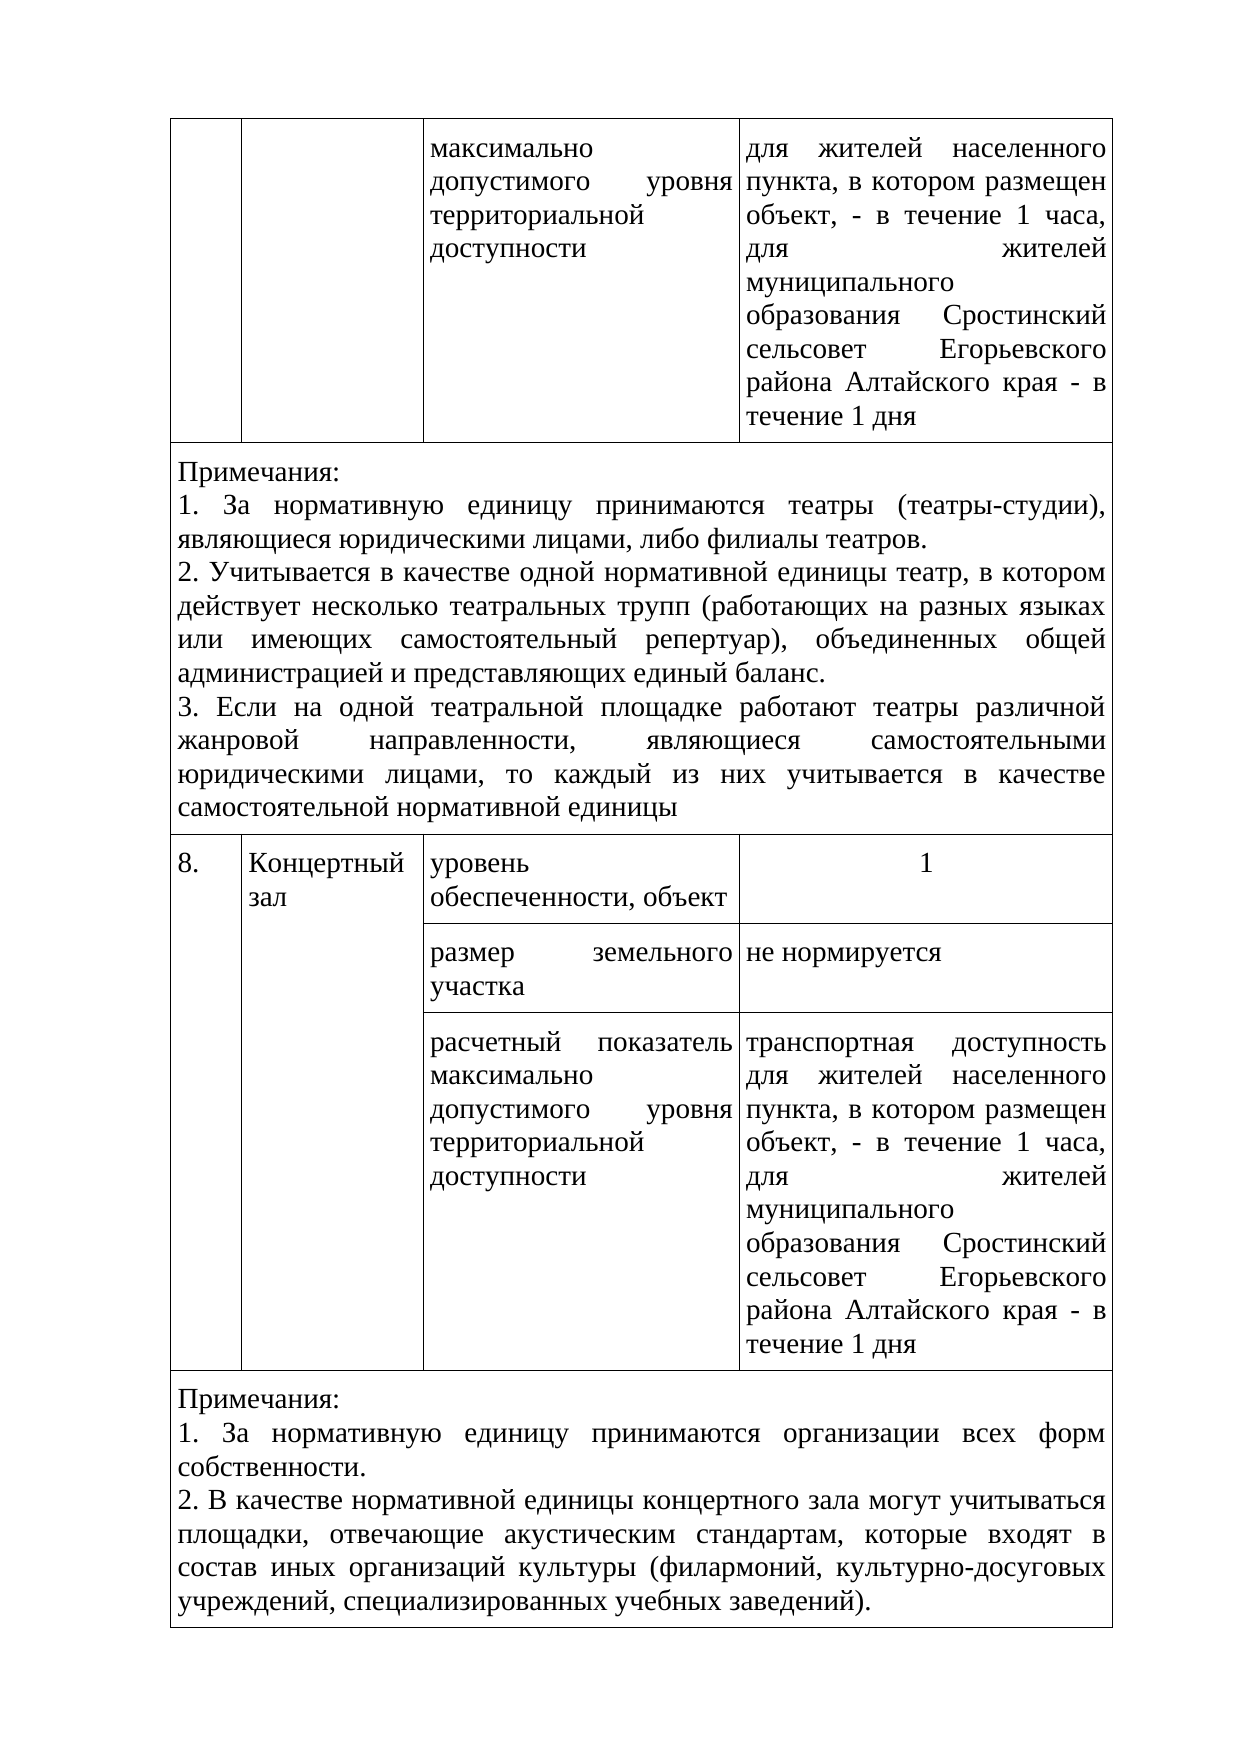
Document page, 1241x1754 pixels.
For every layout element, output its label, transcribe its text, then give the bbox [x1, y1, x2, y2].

table_cell размер земельного участка [424, 924, 739, 1012]
table_cell уровень обеспеченности, объект [424, 835, 739, 923]
table_cell Примечания: 1. За нормативную единицу принимаются организации всех форм собственности. 2. В качестве нормативной единицы концертного зала могут учитываться площадки, отвечающие акустическим стандартам, которые входят в состав иных организаций культуры (филармоний, культурно-досуговых учреждений, специализированных учебных заведений). [171, 1371, 1112, 1627]
table_cell расчетный показатель максимально допустимого уровня территориальной доступности [424, 1013, 739, 1370]
table_cell не нормируется [740, 924, 1112, 1012]
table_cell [740, 119, 1112, 442]
table_cell 1 [740, 835, 1112, 923]
table_cell Примечания: 1. За нормативную единицу принимаются театры (театры-студии), являющиеся юридическими лицами, либо филиалы театров. 2. Учитывается в качестве одной нормативной единицы театр, в котором действует несколько театральных трупп (работающих на разных языках или имеющих самостоятельный репертуар), объединенных общей администрацией и представляющих единый баланс. 3. Если на одной театральной площадке работают театры различной жанровой направленности, являющиеся самостоятельными юридическими лицами, то каждый из них учитывается в качестве самостоятельной нормативной единицы [171, 443, 1112, 833]
table_cell 8. [171, 835, 241, 1370]
table_cell Концертный зал [242, 835, 423, 1370]
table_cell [424, 119, 739, 442]
